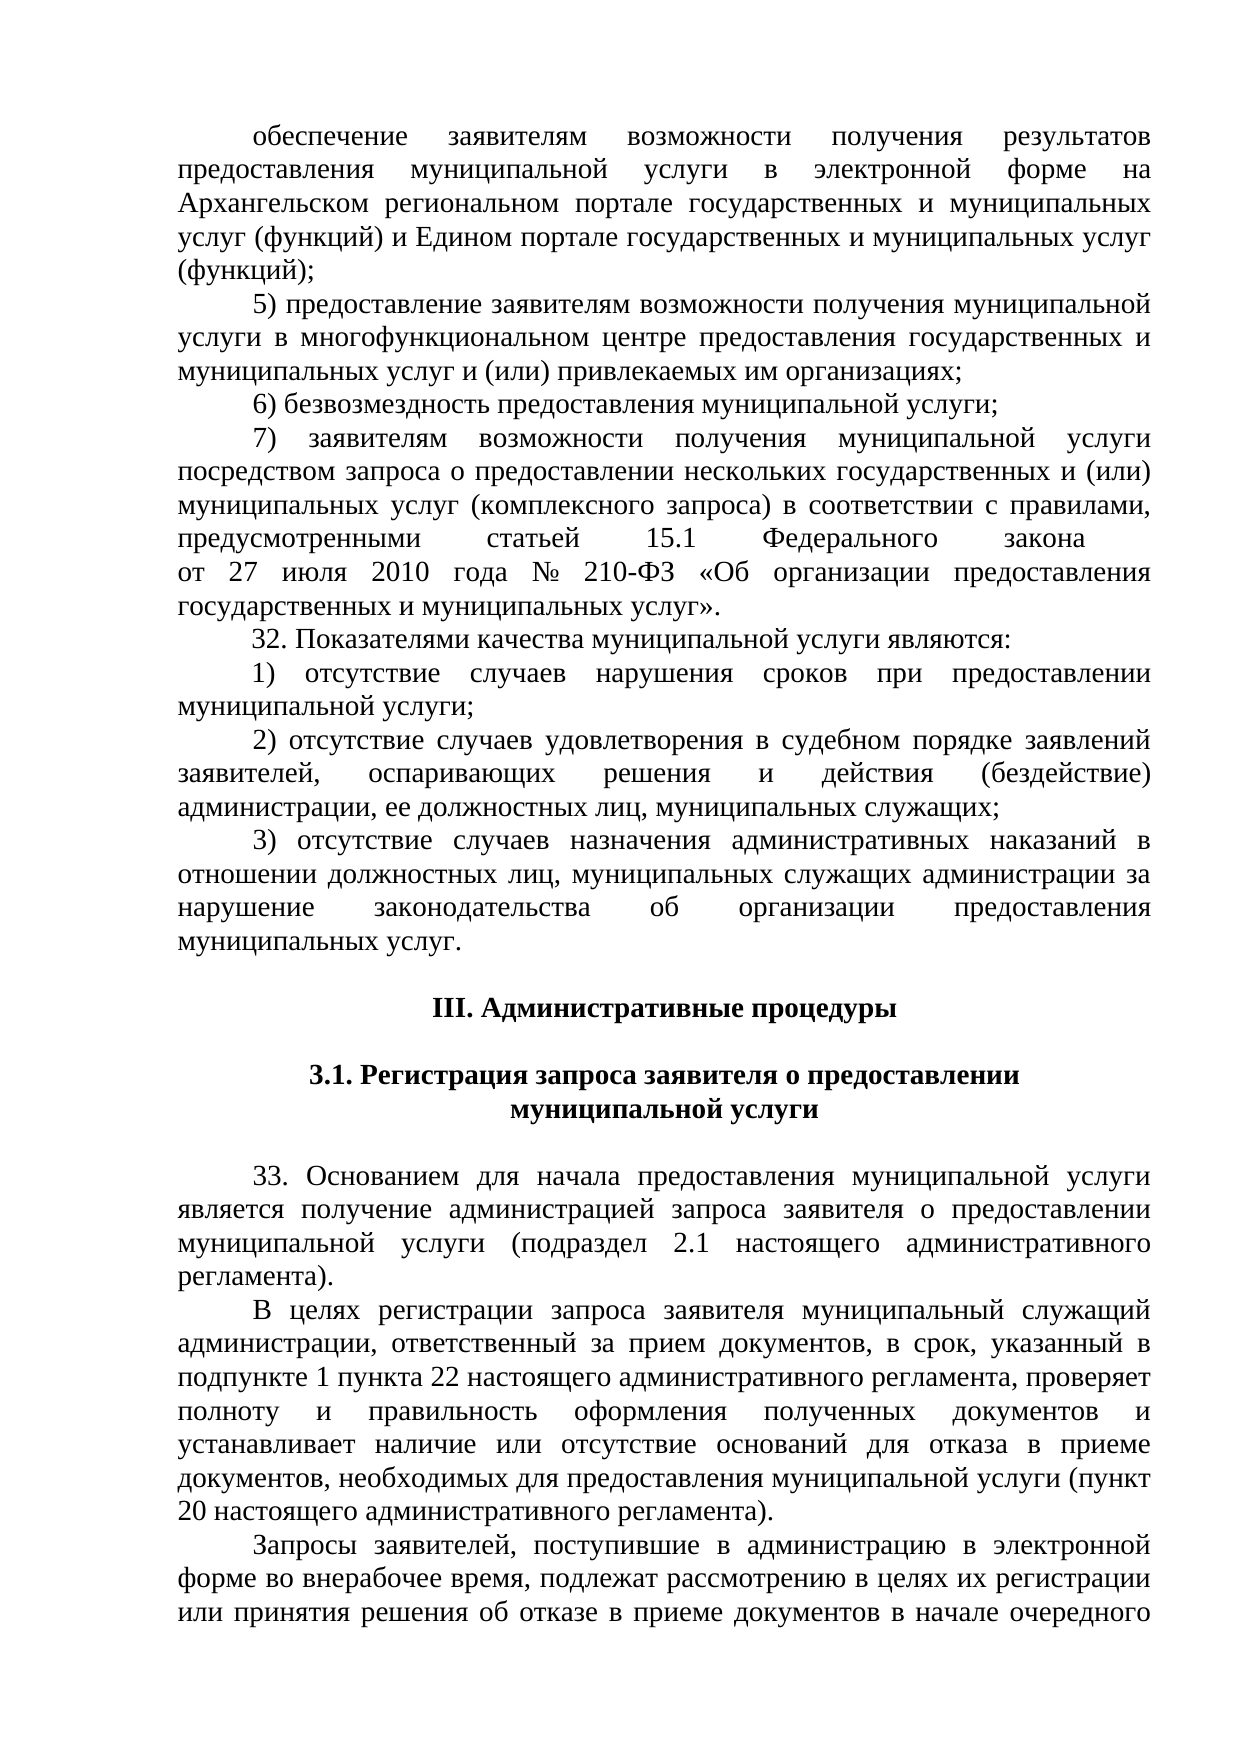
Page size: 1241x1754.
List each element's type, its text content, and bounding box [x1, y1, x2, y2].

text III. Административные процедуры [177, 990, 1152, 1024]
text муниципальной услуги [177, 1091, 1152, 1124]
text обеспечение заявителям возможности получения результатов предоставления муниципальной услуги в электронной форме на Архангельском региональном портале государственных и муниципальных услуг (функций) и Едином портале государственных и муниципальных услуг (функций); [177, 118, 1152, 286]
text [177, 1527, 1152, 1627]
text 5) предоставление заявителям возможности получения муниципальной услуги в многофункциональном центре предоставления государственных и муниципальных услуг и (или) привлекаемых им организациях; [177, 286, 1152, 386]
text 32. Показателями качества муниципальной услуги являются: [177, 621, 1152, 655]
text 3.1. Регистрация запроса заявителя о предоставлении [177, 1057, 1152, 1091]
text 1) отсутствие случаев нарушения сроков при предоставлении муниципальной услуги; [177, 655, 1152, 722]
text 2) отсутствие случаев удовлетворения в судебном порядке заявлений заявителей, оспаривающих решения и действия (бездействие) администрации, ее должностных лиц, муниципальных служащих; [177, 722, 1152, 822]
text В целях регистрации запроса заявителя муниципальный служащий администрации, ответственный за прием документов, в срок, указанный в подпункте 1 пункта 22 настоящего административного регламента, проверяет полноту и правильность оформления полученных документов и устанавливает наличие или отсутствие оснований для отказа в приеме документов, необходимых для предоставления муниципальной услуги (пункт 20 настоящего административного регламента). [177, 1292, 1152, 1527]
text 7) заявителям возможности получения муниципальной услуги посредством запроса о предоставлении нескольких государственных и (или) муниципальных услуг (комплексного запроса) в соответствии с правилами, предусмотренными статьей 15.1 Федерального закона от 27 июля 2010 года № 210-ФЗ «Об организации предоставления государственных и муниципальных услуг». [177, 420, 1152, 621]
text 33. Основанием для начала предоставления муниципальной услуги является получение администрацией запроса заявителя о предоставлении муниципальной услуги (подраздел 2.1 настоящего административного регламента). [177, 1158, 1152, 1292]
text 6) безвозмездность предоставления муниципальной услуги; [177, 386, 1152, 420]
text 3) отсутствие случаев назначения административных наказаний в отношении должностных лиц, муниципальных служащих администрации за нарушение законодательства об организации предоставления муниципальных услуг. [177, 822, 1152, 957]
